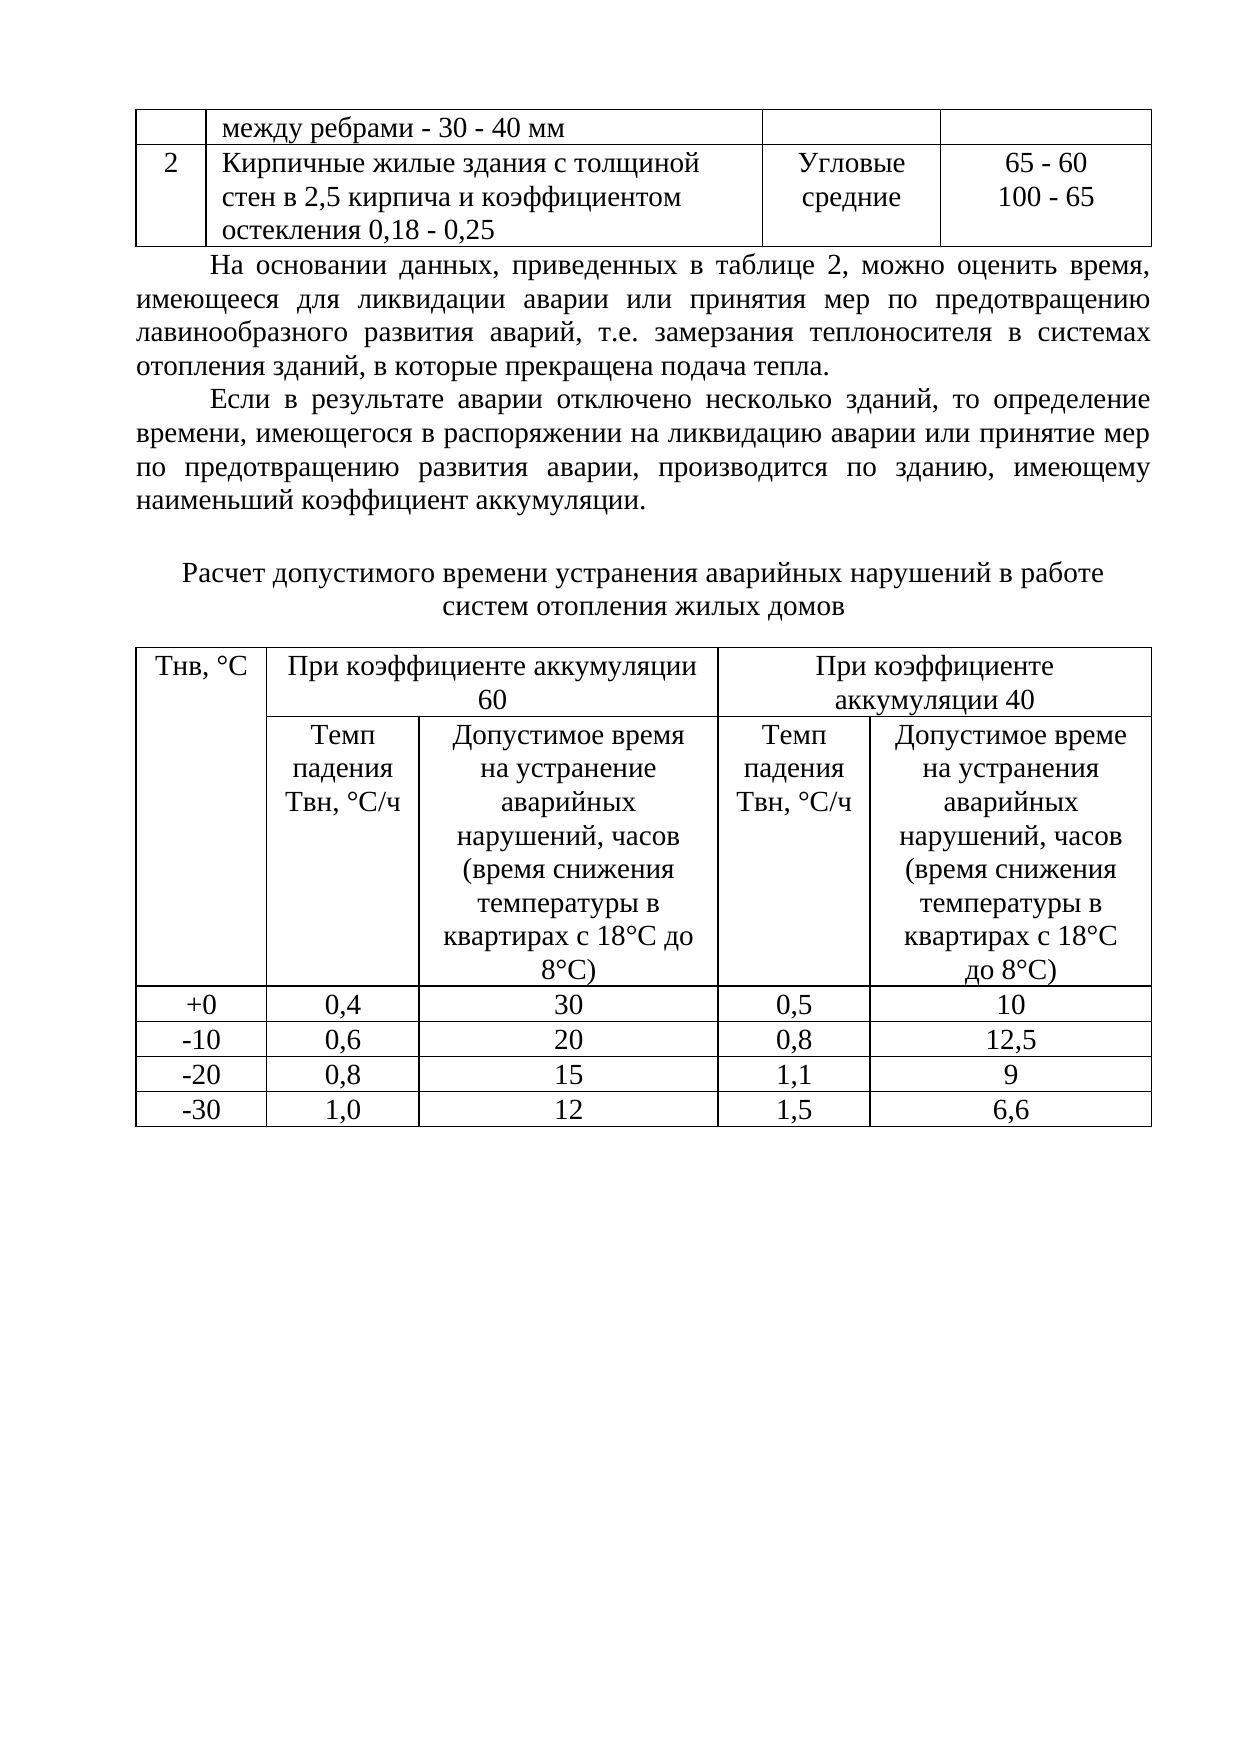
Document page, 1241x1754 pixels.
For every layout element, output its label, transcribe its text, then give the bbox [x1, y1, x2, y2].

table_cell 12,5 [871, 1022, 1151, 1056]
table_cell 1,5 [719, 1092, 869, 1126]
table_cell 12 [420, 1092, 717, 1126]
table_cell Темп падения Твн, °C/ч [267, 717, 418, 985]
table_cell Угловые средние [763, 145, 940, 246]
table_cell Тнв, °C [137, 648, 266, 716]
table_cell 40 [941, 110, 1151, 144]
table_cell 1,0 [267, 1092, 418, 1126]
table_cell При коэффициенте аккумуляции 40 [719, 648, 1151, 716]
table_cell 0,8 [267, 1057, 418, 1091]
table_cell При коэффициенте аккумуляции 60 [267, 648, 717, 716]
table_cell 65 - 60 100 - 65 [941, 145, 1151, 246]
text Расчет допустимого времени устранения аварийных нарушений в работе систем отопления жилых домов [136, 555, 1152, 622]
text Если в результате аварии отключено несколько зданий, то определение времени, имеющегося в распоряжении на ликвидацию аварии или принятие мер по предотвращению развития аварии, производится по зданию, имеющему наименьший коэффициент аккумуляции. [136, 382, 1152, 516]
table_cell 0,6 [267, 1022, 418, 1056]
text На основании данных, приведенных в таблице 2, можно оценить время, имеющееся для ликвидации аварии или принятия мер по предотвращению лавинообразного развития аварий, т.е. замерзания теплоносителя в системах отопления зданий, в которые прекращена подача тепла. [136, 247, 1152, 382]
table_cell 2 [137, 145, 205, 246]
table_cell Допустимое время на устранение аварийных нарушений, часов (время снижения температуры в квартирах с 18°C до 8°C) [420, 717, 717, 985]
table_cell +0 [137, 987, 266, 1021]
table_cell Темп падения Твн, °C/ч [719, 717, 869, 985]
table_cell 1 [137, 110, 205, 144]
table_cell -30 [137, 1092, 266, 1126]
table_cell -20 [137, 1057, 266, 1091]
table_cell 15 [420, 1057, 717, 1091]
table_cell 1,1 [719, 1057, 869, 1091]
table_cell 10 [871, 987, 1151, 1021]
table_cell 30 [420, 987, 717, 1021]
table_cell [207, 110, 762, 144]
table_cell -10 [137, 1022, 266, 1056]
table_cell 0,5 [719, 987, 869, 1021]
table_cell Допустимое време на устранения аварийных нарушений, часов (время снижения температуры в квартирах с 18°C до 8°C) [871, 717, 1151, 985]
table_cell 0,4 [267, 987, 418, 1021]
table_cell Кирпичные жилые здания с толщиной стен в 2,5 кирпича и коэффициентом остекления 0,18 - 0,25 [207, 145, 762, 246]
table_cell 9 [871, 1057, 1151, 1091]
table_cell 6,6 [871, 1092, 1151, 1126]
table_cell 0,8 [719, 1022, 869, 1056]
table_cell 20 [420, 1022, 717, 1056]
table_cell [763, 110, 940, 144]
table_cell [137, 716, 266, 985]
